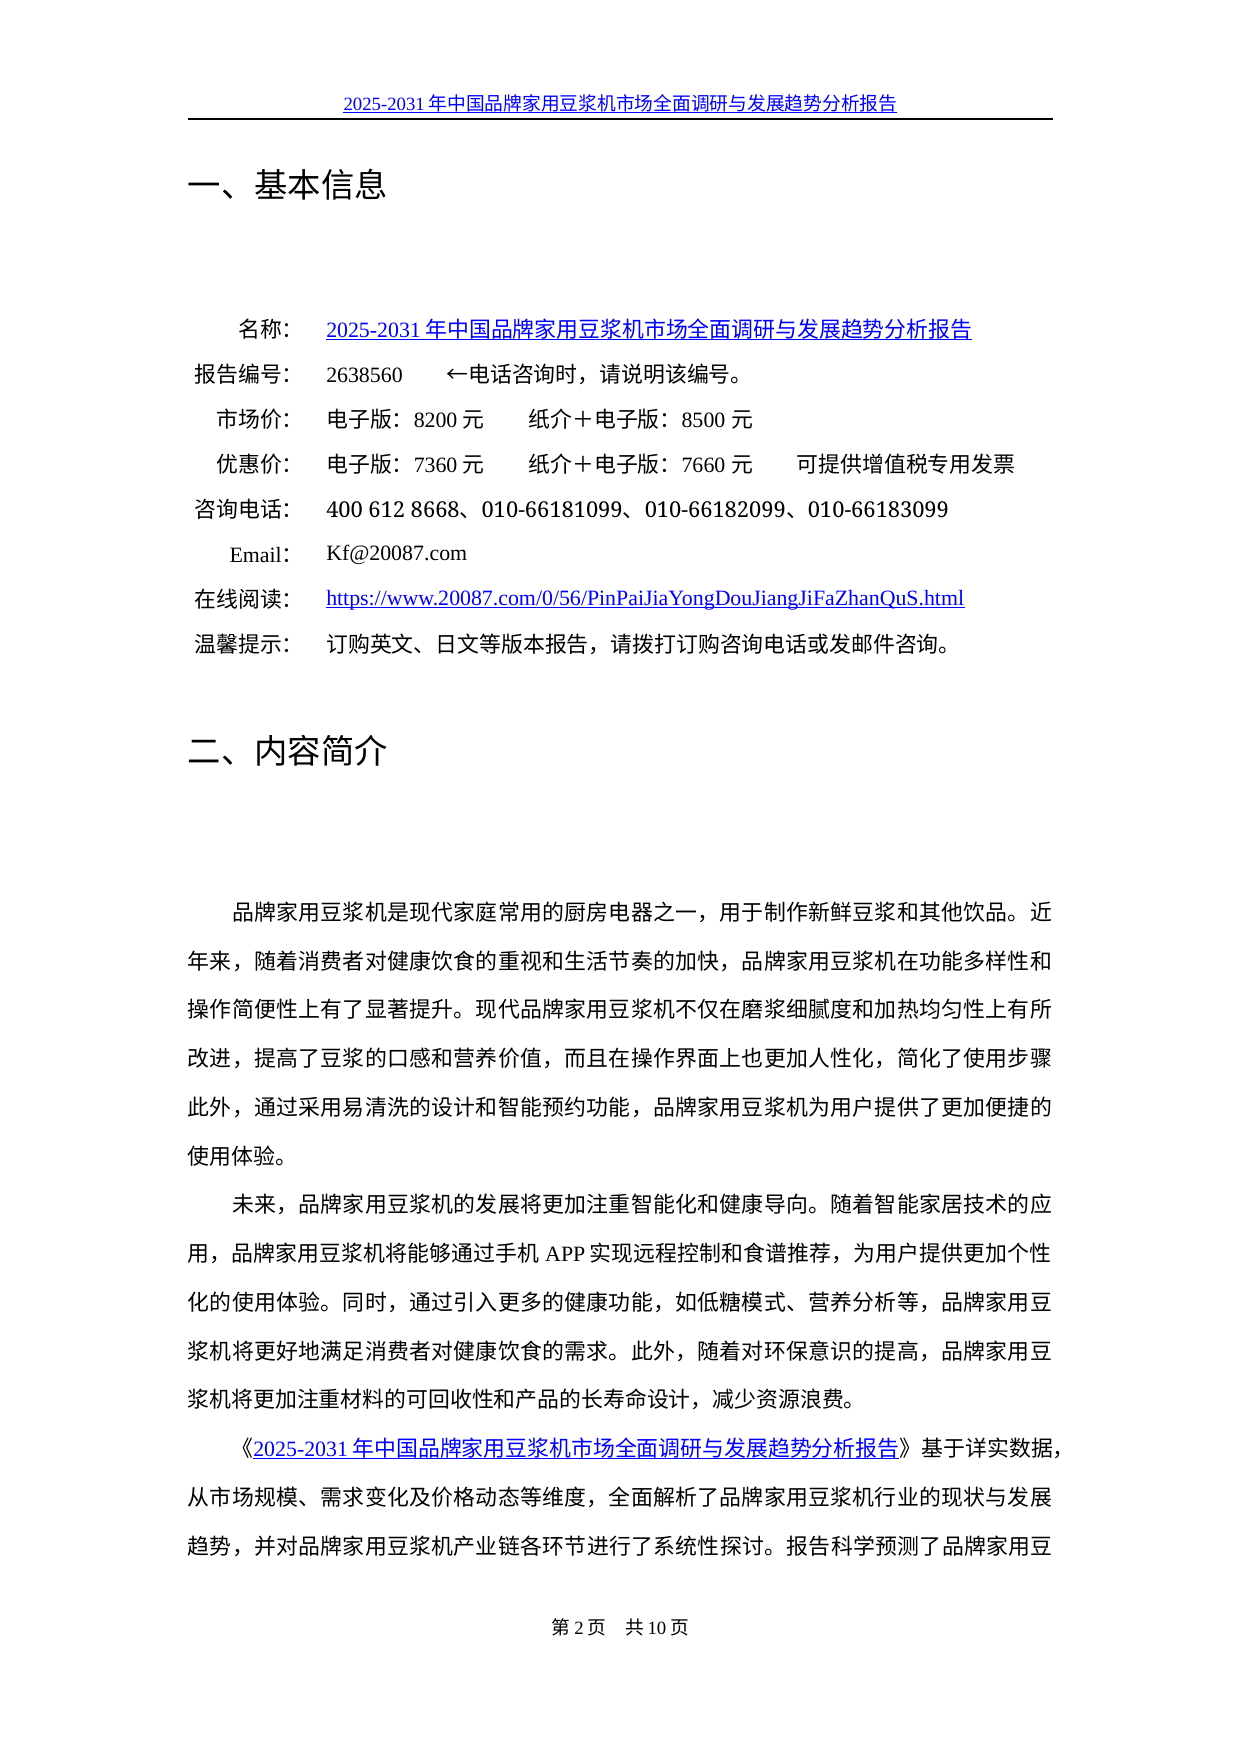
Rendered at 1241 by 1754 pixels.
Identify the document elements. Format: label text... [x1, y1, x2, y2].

table_cell [315, 582, 1073, 627]
table_cell 电子版：7360 元 纸介＋电子版：7660 元 可提供增值税专用发票 [315, 447, 1073, 492]
table_cell 2638560 ←电话咨询时，请说明该编号。 [315, 357, 1073, 402]
table_header 2025-2031年中国品牌家用豆浆机市场全面调研与发展趋势分析报告 [315, 312, 1073, 357]
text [187, 894, 1053, 1561]
table_cell 咨询电话： [167, 492, 315, 537]
table_cell 报告编号： [167, 357, 315, 402]
table_cell 市场价： [167, 402, 315, 447]
table_cell 订购英文、日文等版本报告，请拨打订购咨询电话或发邮件咨询。 [315, 627, 1073, 672]
table_cell 温馨提示： [167, 627, 315, 672]
table_cell 在线阅读： [167, 582, 315, 627]
table_cell 电子版：8200 元 纸介＋电子版：8500 元 [315, 402, 1073, 447]
title 一、基本信息 [187, 150, 1053, 215]
title 二、内容简介 [187, 717, 1053, 782]
table_cell Email： [167, 537, 315, 582]
table_cell Kf@20087.com [315, 537, 1073, 582]
table_header 名称： [167, 312, 315, 357]
table_cell 优惠价： [167, 447, 315, 492]
table_cell 400 612 8668、010-66181099、010-66182099、010-66183099 [315, 492, 1073, 537]
